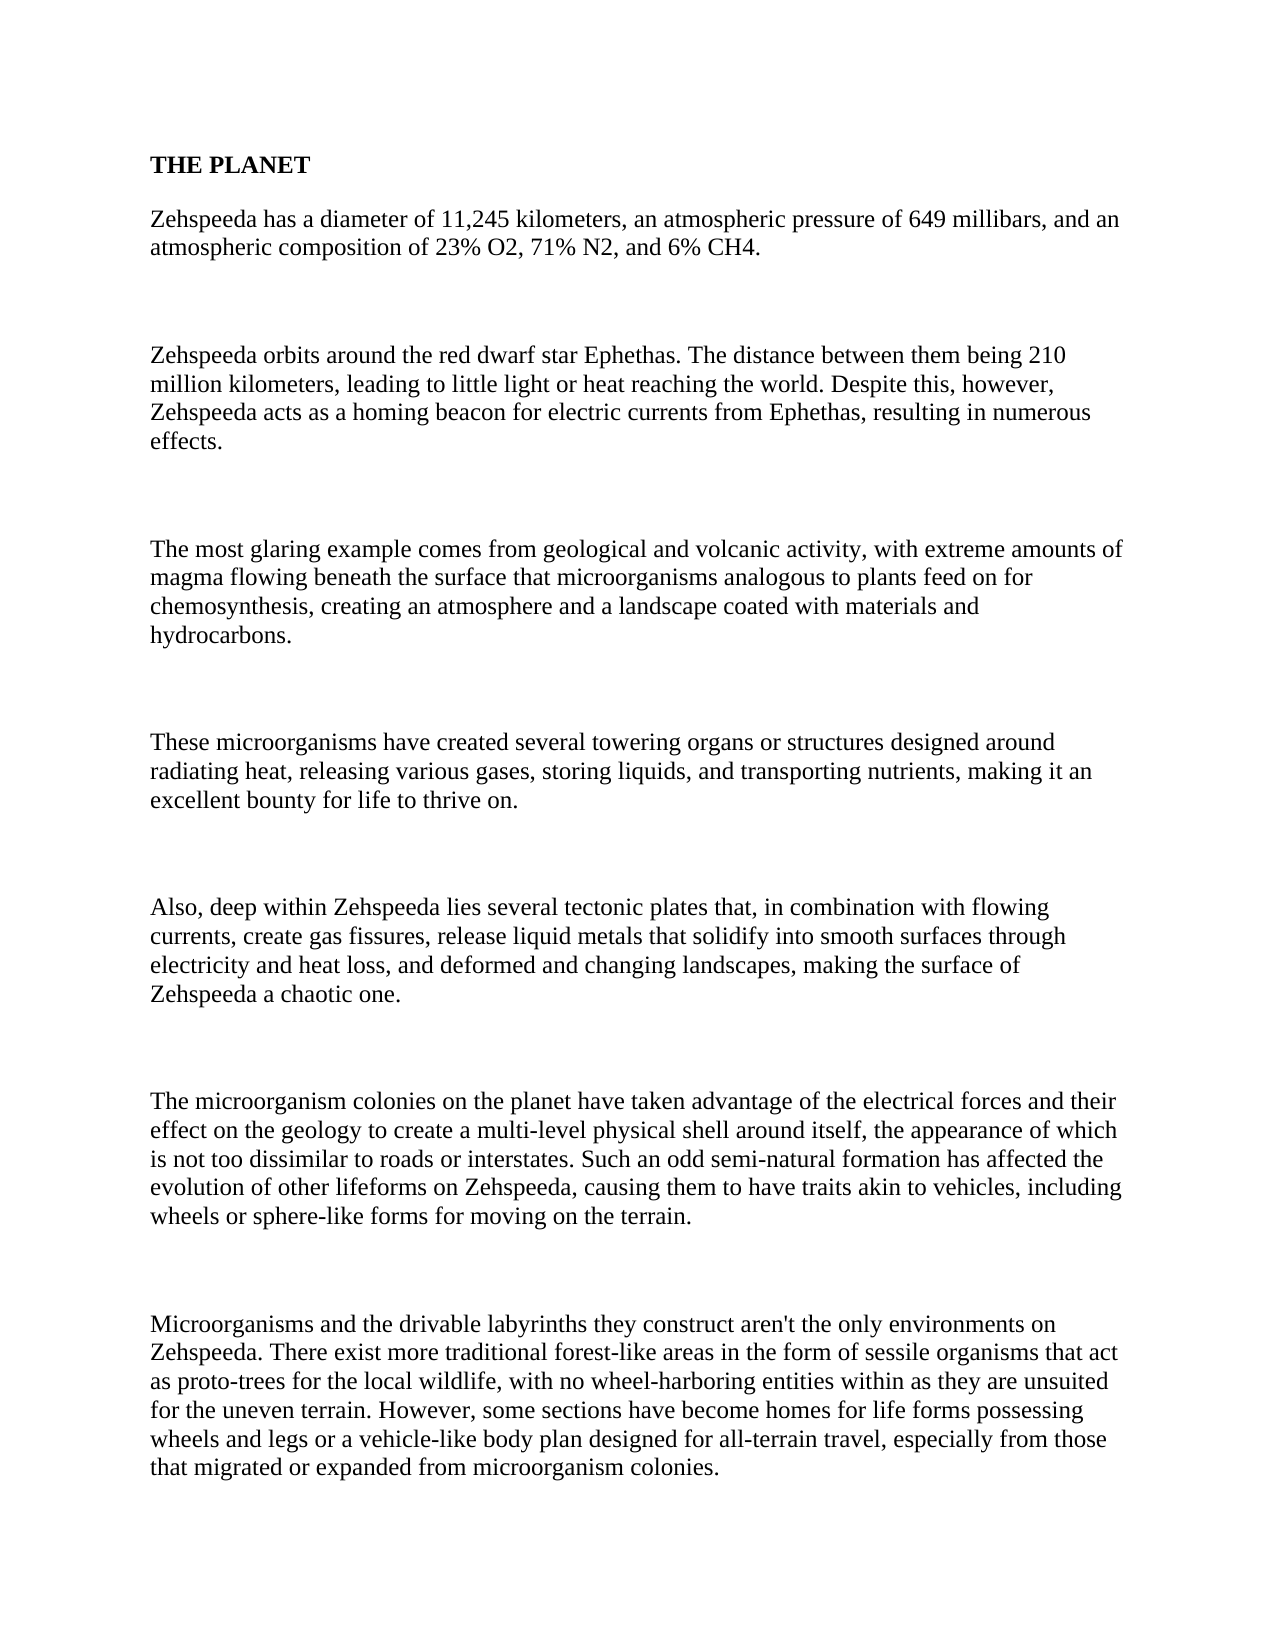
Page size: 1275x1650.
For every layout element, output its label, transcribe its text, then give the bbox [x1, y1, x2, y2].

text Zehspeeda has a diameter of 11,245 kilometers, an atmospheric pressure of 649 millibars, and an atmospheric composition of 23% O2, 71% N2, and 6% CH4. [150, 204, 1125, 261]
text These microorganisms have created several towering organs or structures designed around radiating heat, releasing various gases, storing liquids, and transporting nutrients, making it an excellent bounty for life to thrive on. [150, 727, 1125, 814]
text Zehspeeda orbits around the red dwarf star Ephethas. The distance between them being 210 million kilometers, leading to little light or heat reaching the world. Despite this, however, Zehspeeda acts as a homing beacon for electric currents from Ephethas, resulting in numerous effects. [150, 340, 1125, 455]
text The microorganism colonies on the planet have taken advantage of the electrical forces and their effect on the geology to create a multi-level physical shell around itself, the appearance of which is not too dissimilar to roads or interstates. Such an odd semi-natural formation has affected the evolution of other lifeforms on Zehspeeda, causing them to have traits akin to vehicles, including wheels or sphere-like forms for moving on the terrain. [150, 1086, 1125, 1230]
text Microorganisms and the drivable labyrinths they construct aren't the only environments on Zehspeeda. There exist more traditional forest-like areas in the form of sessile organisms that act as proto-trees for the local wildlife, with no wheel-harboring entities within as they are unsuited for the uneven terrain. However, some sections have become homes for life forms possessing wheels and legs or a vehicle-like body plan designed for all-terrain travel, especially from those that migrated or expanded from microorganism colonies. [150, 1309, 1125, 1481]
text The most glaring example comes from geological and volcanic activity, with extreme amounts of magma flowing beneath the surface that microorganisms analogous to plants feed on for chemosynthesis, creating an atmosphere and a landscape coated with materials and hydrocarbons. [150, 534, 1125, 649]
text THE PLANET [150, 150, 1125, 179]
text Also, deep within Zehspeeda lies several tectonic plates that, in combination with flowing currents, create gas fissures, release liquid metals that solidify into smooth surfaces through electricity and heat loss, and deformed and changing landscapes, making the surface of Zehspeeda a chaotic one. [150, 892, 1125, 1007]
